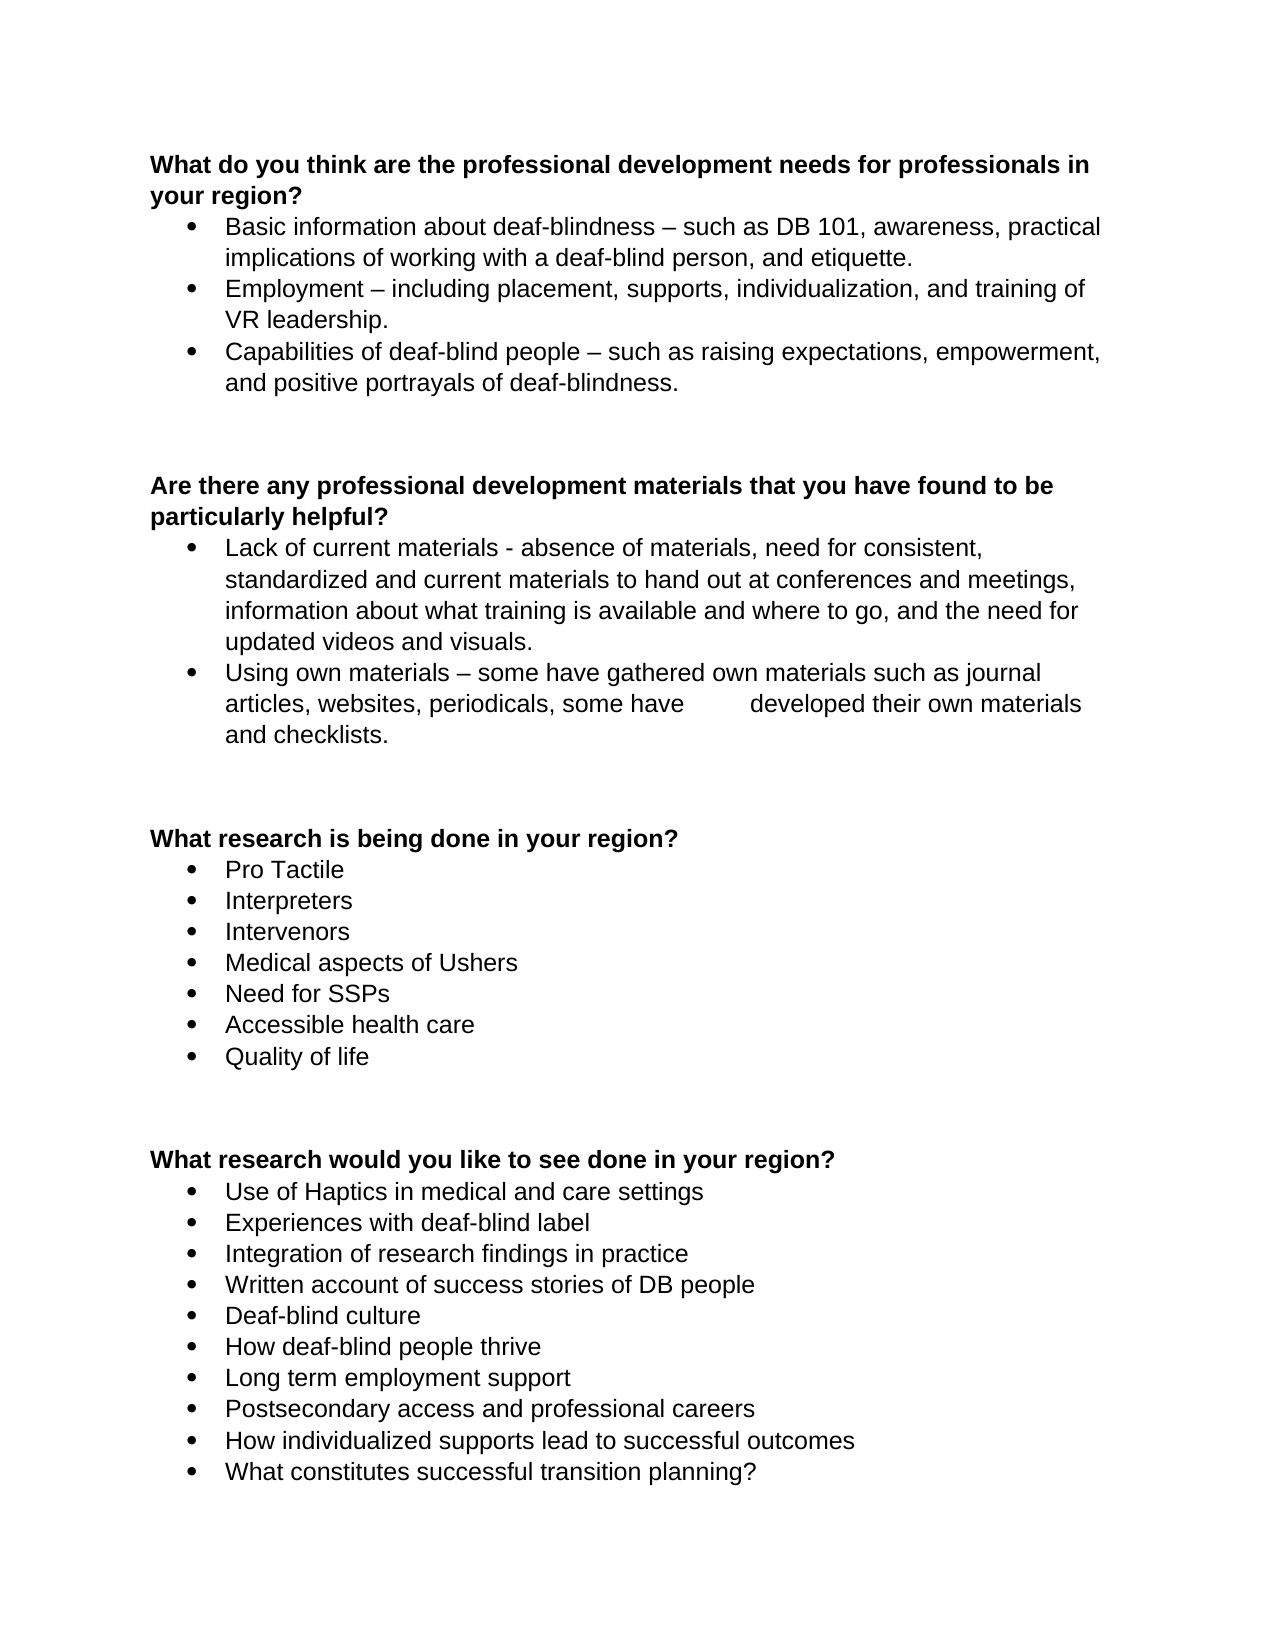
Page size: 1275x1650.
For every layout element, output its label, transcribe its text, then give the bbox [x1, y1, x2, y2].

list Lack of current materials - absence of materials, need for consistent, standardized and current materials to hand out at conferences and meetings, information about what training is available and where to go, and the need for updated videos and visuals. [187, 533, 1125, 655]
list Need for SSPs [187, 979, 1125, 1008]
list How individualized supports lead to successful outcomes [187, 1426, 1125, 1454]
list Using own materials – some have gathered own materials such as journal articles, websites, periodicals, some have developed their own materials and checklists. [187, 658, 1125, 749]
list What constitutes successful transition planning? [187, 1457, 1125, 1486]
list Experiences with deaf-blind label [187, 1208, 1125, 1236]
list How deaf-blind people thrive [187, 1332, 1125, 1361]
list Accessible health care [187, 1010, 1125, 1039]
list Employment – including placement, supports, individualization, and training of VR leadership. [187, 274, 1125, 334]
list Capabilities of deaf-blind people – such as raising expectations, empowerment, and positive portrayals of deaf-blindness. [187, 336, 1125, 396]
subtitle Are there any professional development materials that you have found to be particularly helpful? [150, 471, 1125, 531]
list Quality of life [187, 1042, 1125, 1070]
list Deaf-blind culture [187, 1301, 1125, 1330]
subtitle What do you think are the professional development needs for professionals in your region? [150, 150, 1125, 210]
list Medical aspects of Ushers [187, 948, 1125, 977]
list Interpreters [187, 886, 1125, 915]
list Intervenors [187, 917, 1125, 946]
list Pro Tactile [187, 855, 1125, 883]
list Written account of success stories of DB people [187, 1270, 1125, 1299]
list Use of Haptics in medical and care settings [187, 1176, 1125, 1205]
list Long term employment support [187, 1363, 1125, 1392]
list Integration of research findings in practice [187, 1239, 1125, 1268]
subtitle What research is being done in your region? [150, 824, 1125, 852]
list Postsecondary access and professional careers [187, 1394, 1125, 1423]
subtitle What research would you like to see done in your region? [150, 1145, 1125, 1174]
list Basic information about deaf-blindness – such as DB 101, awareness, practical implications of working with a deaf-blind person, and etiquette. [187, 212, 1125, 272]
